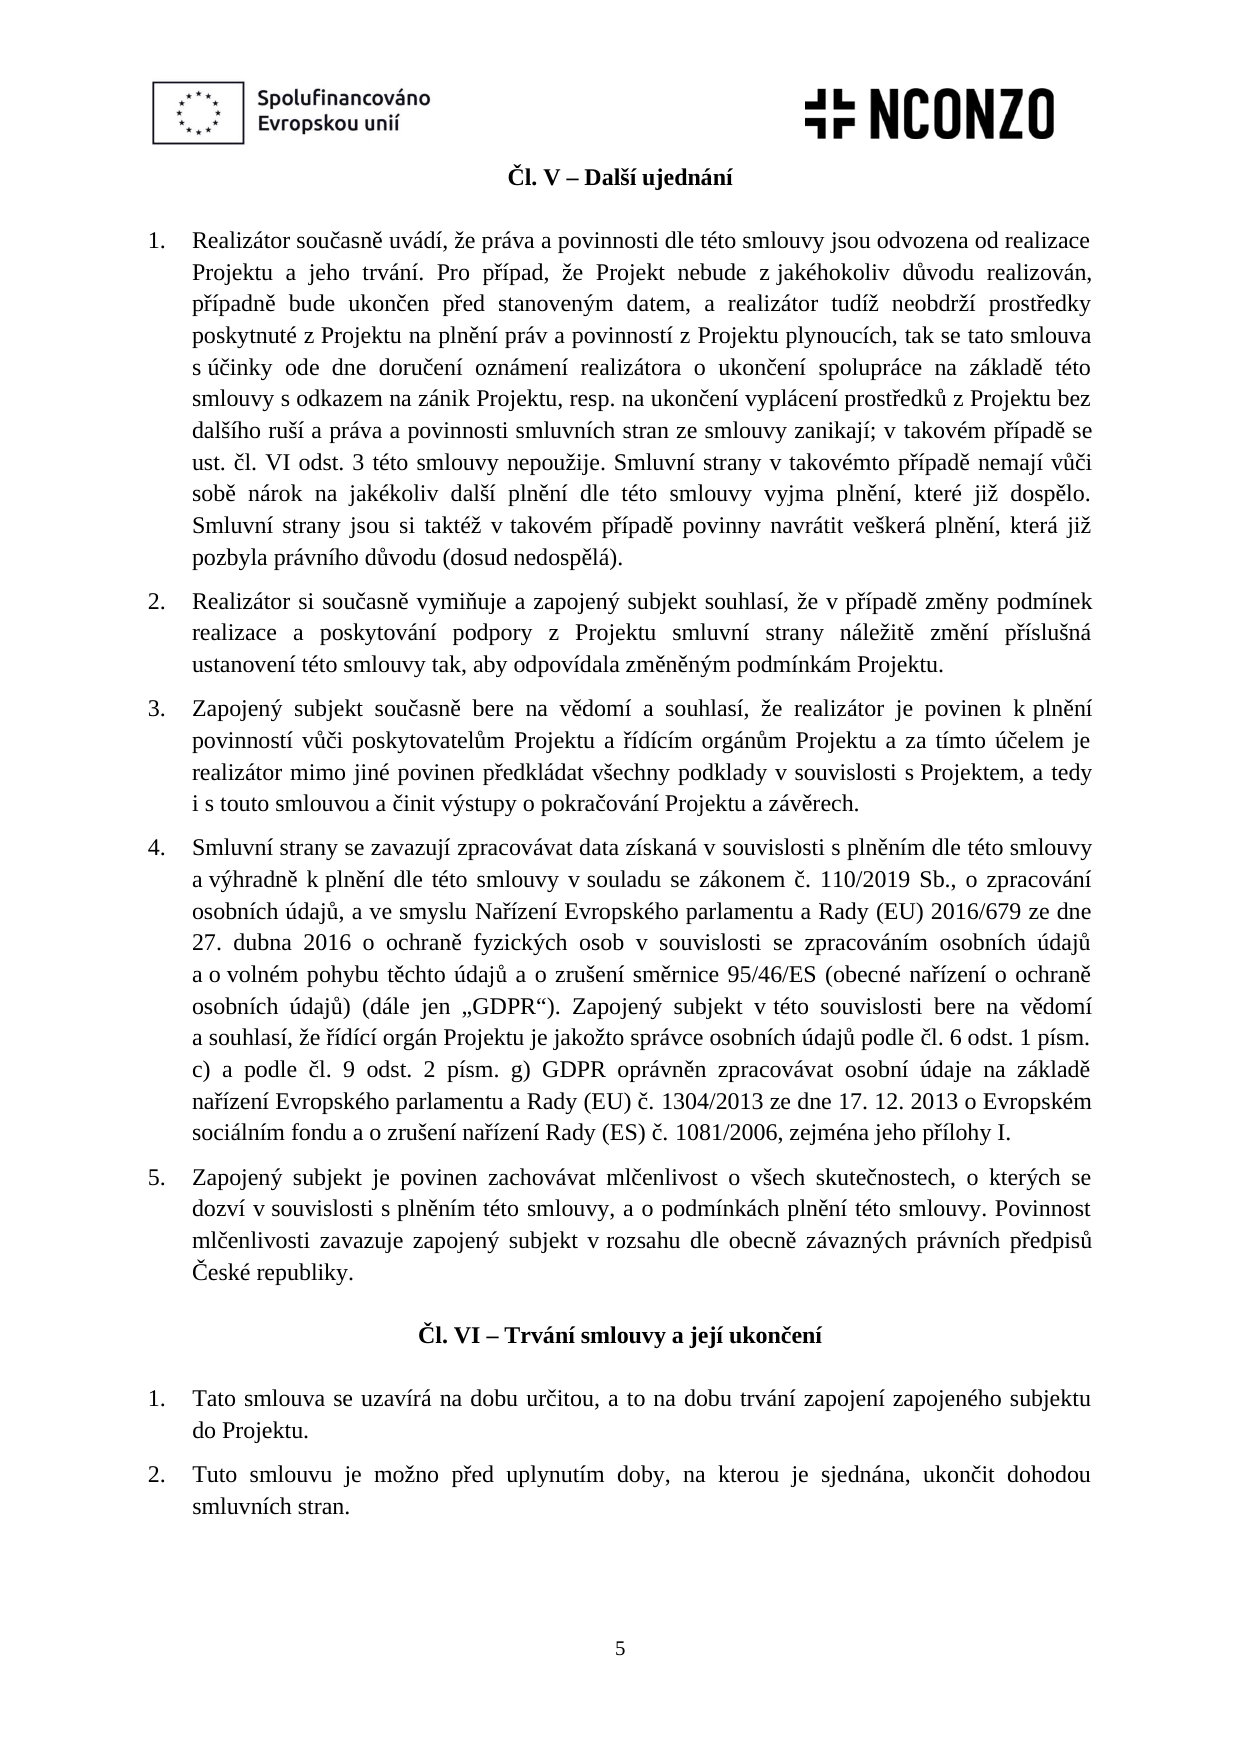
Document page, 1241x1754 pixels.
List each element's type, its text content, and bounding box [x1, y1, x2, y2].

list Realizátor si současně vymiňuje a zapojený subjekt souhlasí, že v případě změny podmínek realizace a poskytování podpory z Projektu smluvní strany náležitě změní příslušná ustanovení této smlouvy tak, aby odpovídala změněným podmínkám Projektu. [148, 587, 1093, 678]
list Tato smlouva se uzavírá na dobu určitou, a to na dobu trvání zapojení zapojeného subjektu do Projektu. [148, 1384, 1093, 1443]
list Realizátor současně uvádí, že práva a povinnosti dle této smlouvy jsou odvozena od realizace Projektu a jeho trvání. Pro případ, že Projekt nebude z jakéhokoliv důvodu realizován, případně bude ukončen před stanoveným datem, a realizátor tudíž neobdrží prostředky poskytnuté z Projektu na plnění práv a povinností z Projektu plynoucích, tak se tato smlouva s účinky ode dne doručení oznámení realizátora o ukončení spolupráce na základě této smlouvy s odkazem na zánik Projektu, resp. na ukončení vyplácení prostředků z Projektu bez dalšího ruší a práva a povinnosti smluvních stran ze smlouvy zanikají; v takovém případě se ust. čl. VI odst. 3 této smlouvy nepoužije. Smluvní strany v takovémto případě nemají vůči sobě nárok na jakékoliv další plnění dle této smlouvy vyjma plnění, které již dospělo. Smluvní strany jsou si taktéž v takovém případě povinny navrátit veškerá plnění, která již pozbyla právního důvodu (dosud nedospělá). [148, 226, 1093, 570]
text Čl. V – Další ujednání [148, 162, 1093, 190]
list Zapojený subjekt současně bere na vědomí a souhlasí, že realizátor je povinen k plnění povinností vůči poskytovatelům Projektu a řídícím orgánům Projektu a za tímto účelem je realizátor mimo jiné povinen předkládat všechny podklady v souvislosti s Projektem, a tedy i s touto smlouvou a činit výstupy o pokračování Projektu a závěrech. [148, 694, 1093, 817]
list Tuto smlouvu je možno před uplynutím doby, na kterou je sjednána, ukončit dohodou smluvních stran. [148, 1460, 1093, 1519]
list Zapojený subjekt je povinen zachovávat mlčenlivost o všech skutečnostech, o kterých se dozví v souvislosti s plněním této smlouvy, a o podmínkách plnění této smlouvy. Povinnost mlčenlivosti zavazuje zapojený subjekt v rozsahu dle obecně závazných právních předpisů České republiky. [148, 1162, 1093, 1285]
text Čl. VI – Trvání smlouvy a její ukončení [148, 1321, 1093, 1348]
list Smluvní strany se zavazují zpracovávat data získaná v souvislosti s plněním dle této smlouvy a výhradně k plnění dle této smlouvy v souladu se zákonem č. 110/2019 Sb., o zpracování osobních údajů, a ve smyslu Nařízení Evropského parlamentu a Rady (EU) 2016/679 ze dne 27. dubna 2016 o ochraně fyzických osob v souvislosti se zpracováním osobních údajů a o volném pohybu těchto údajů a o zrušení směrnice 95/46/ES (obecné nařízení o ochraně osobních údajů) (dále jen „GDPR“). Zapojený subjekt v této souvislosti bere na vědomí a souhlasí, že řídící orgán Projektu je jakožto správce osobních údajů podle čl. 6 odst. 1 písm. c) a podle čl. 9 odst. 2 písm. g) GDPR oprávněn zpracovávat osobní údaje na základě nařízení Evropského parlamentu a Rady (EU) č. 1304/2013 ze dne 17. 12. 2013 o Evropském sociálním fondu a o zrušení nařízení Rady (ES) č. 1081/2006, zejména jeho přílohy I. [148, 833, 1093, 1146]
